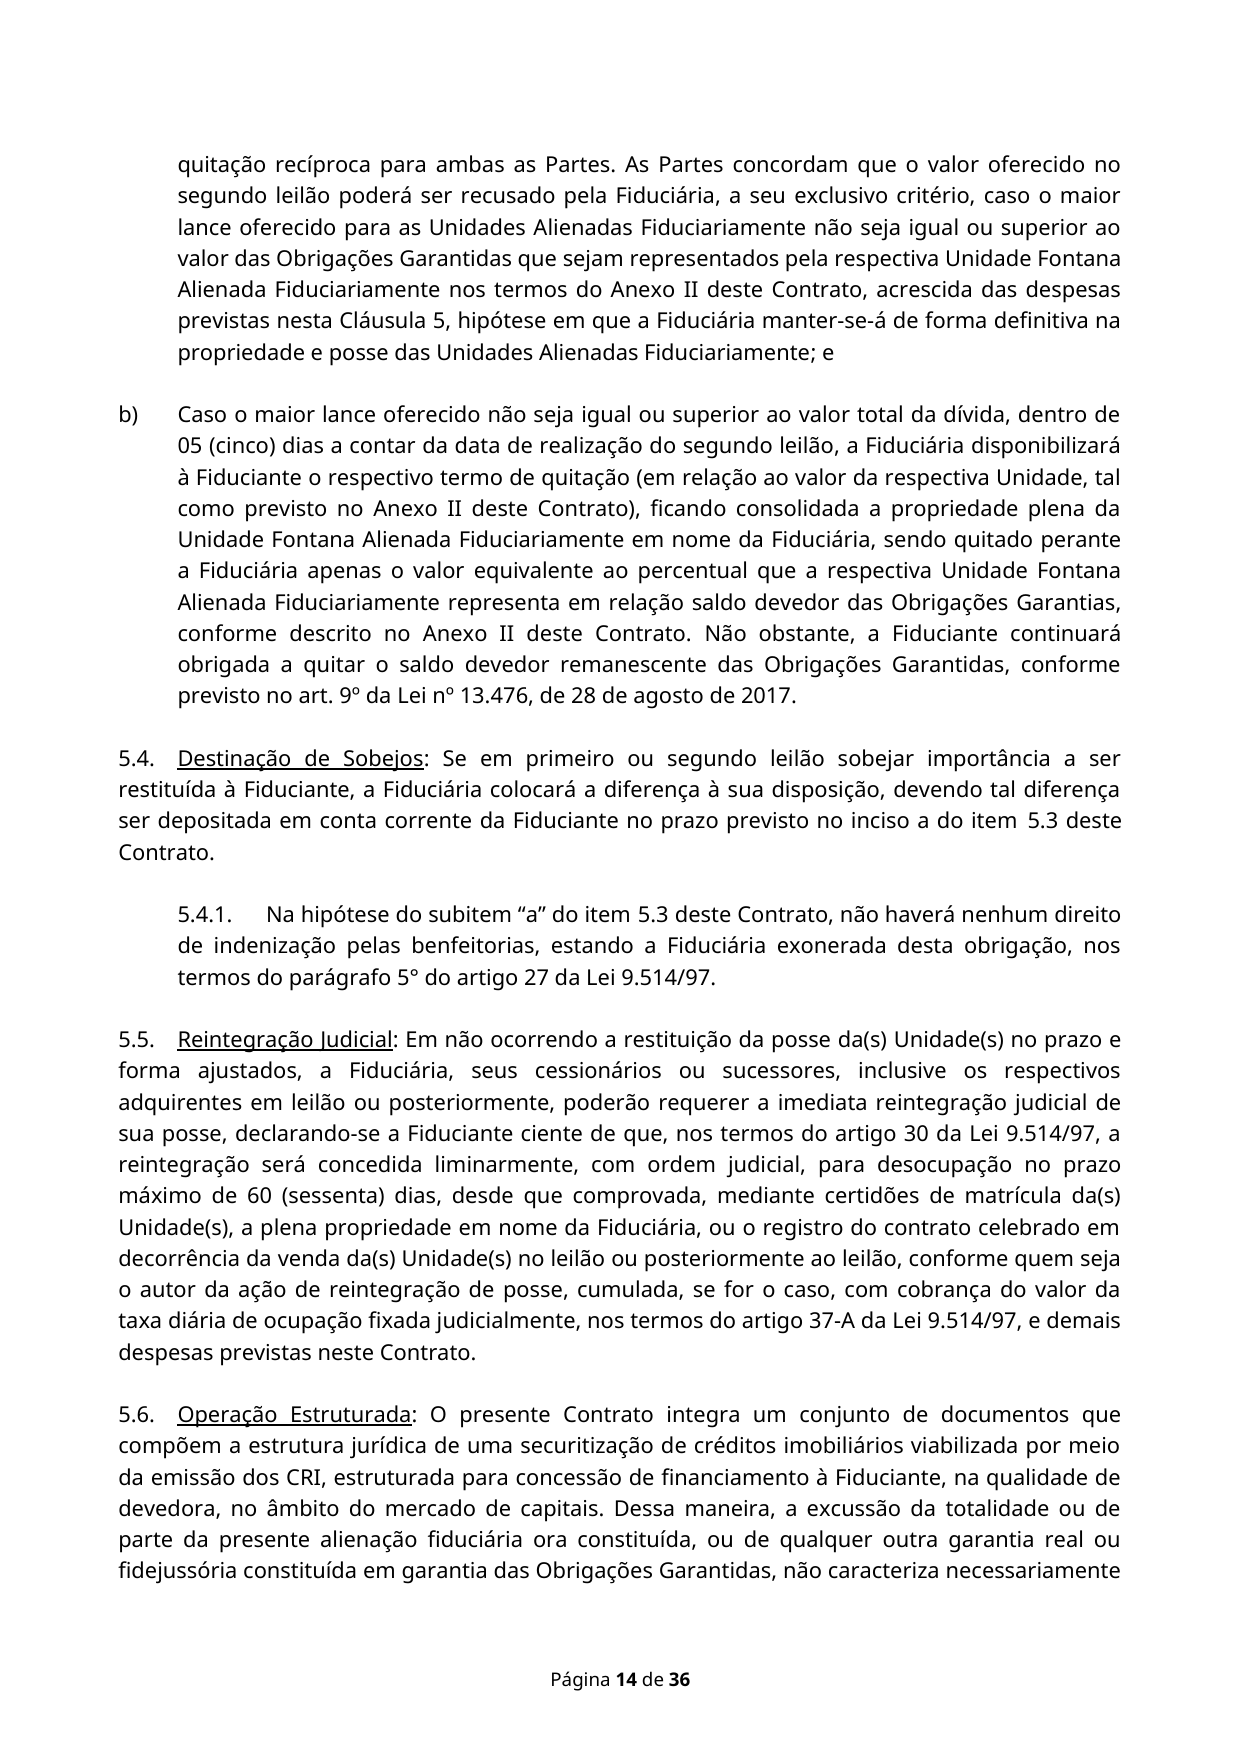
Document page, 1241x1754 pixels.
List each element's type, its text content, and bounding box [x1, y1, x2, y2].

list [118, 1398, 1122, 1585]
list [118, 148, 1122, 366]
list Na hipótese do subitem “a” do item 5.3 deste Contrato, não haverá nenhum direito de indenização pelas benfeitorias, estando a Fiduciária exonerada desta obrigação, nos termos do parágrafo 5° do artigo 27 da Lei 9.514/97. [177, 898, 1122, 991]
list Destinação de Sobejos: Se em primeiro ou segundo leilão sobejar importância a ser restituída à Fiduciante, a Fiduciária colocará a diferença à sua disposição, devendo tal diferença ser depositada em conta corrente da Fiduciante no prazo previsto no inciso a do item 5.3 deste Contrato. [118, 741, 1122, 866]
list Caso o maior lance oferecido não seja igual ou superior ao valor total da dívida, dentro de 05 (cinco) dias a contar da data de realização do segundo leilão, a Fiduciária disponibilizará à Fiduciante o respectivo termo de quitação (em relação ao valor da respectiva Unidade, tal como previsto no Anexo II deste Contrato), ficando consolidada a propriedade plena da Unidade Fontana Alienada Fiduciariamente em nome da Fiduciária, sendo quitado perante a Fiduciária apenas o valor equivalente ao percentual que a respectiva Unidade Fontana Alienada Fiduciariamente representa em relação saldo devedor das Obrigações Garantias, conforme descrito no Anexo II deste Contrato. Não obstante, a Fiduciante continuará obrigada a quitar o saldo devedor remanescente das Obrigações Garantidas, conforme previsto no art. 9º da Lei nº 13.476, de 28 de agosto de 2017. [118, 398, 1122, 710]
list Reintegração Judicial: Em não ocorrendo a restituição da posse da(s) Unidade(s) no prazo e forma ajustados, a Fiduciária, seus cessionários ou sucessores, inclusive os respectivos adquirentes em leilão ou posteriormente, poderão requerer a imediata reintegração judicial de sua posse, declarando-se a Fiduciante ciente de que, nos termos do artigo 30 da Lei 9.514/97, a reintegração será concedida liminarmente, com ordem judicial, para desocupação no prazo máximo de 60 (sessenta) dias, desde que comprovada, mediante certidões de matrícula da(s) Unidade(s), a plena propriedade em nome da Fiduciária, ou o registro do contrato celebrado em decorrência da venda da(s) Unidade(s) no leilão ou posteriormente ao leilão, conforme quem seja o autor da ação de reintegração de posse, cumulada, se for o caso, com cobrança do valor da taxa diária de ocupação fixada judicialmente, nos termos do artigo 37-A da Lei 9.514/97, e demais despesas previstas neste Contrato. [118, 1023, 1122, 1366]
